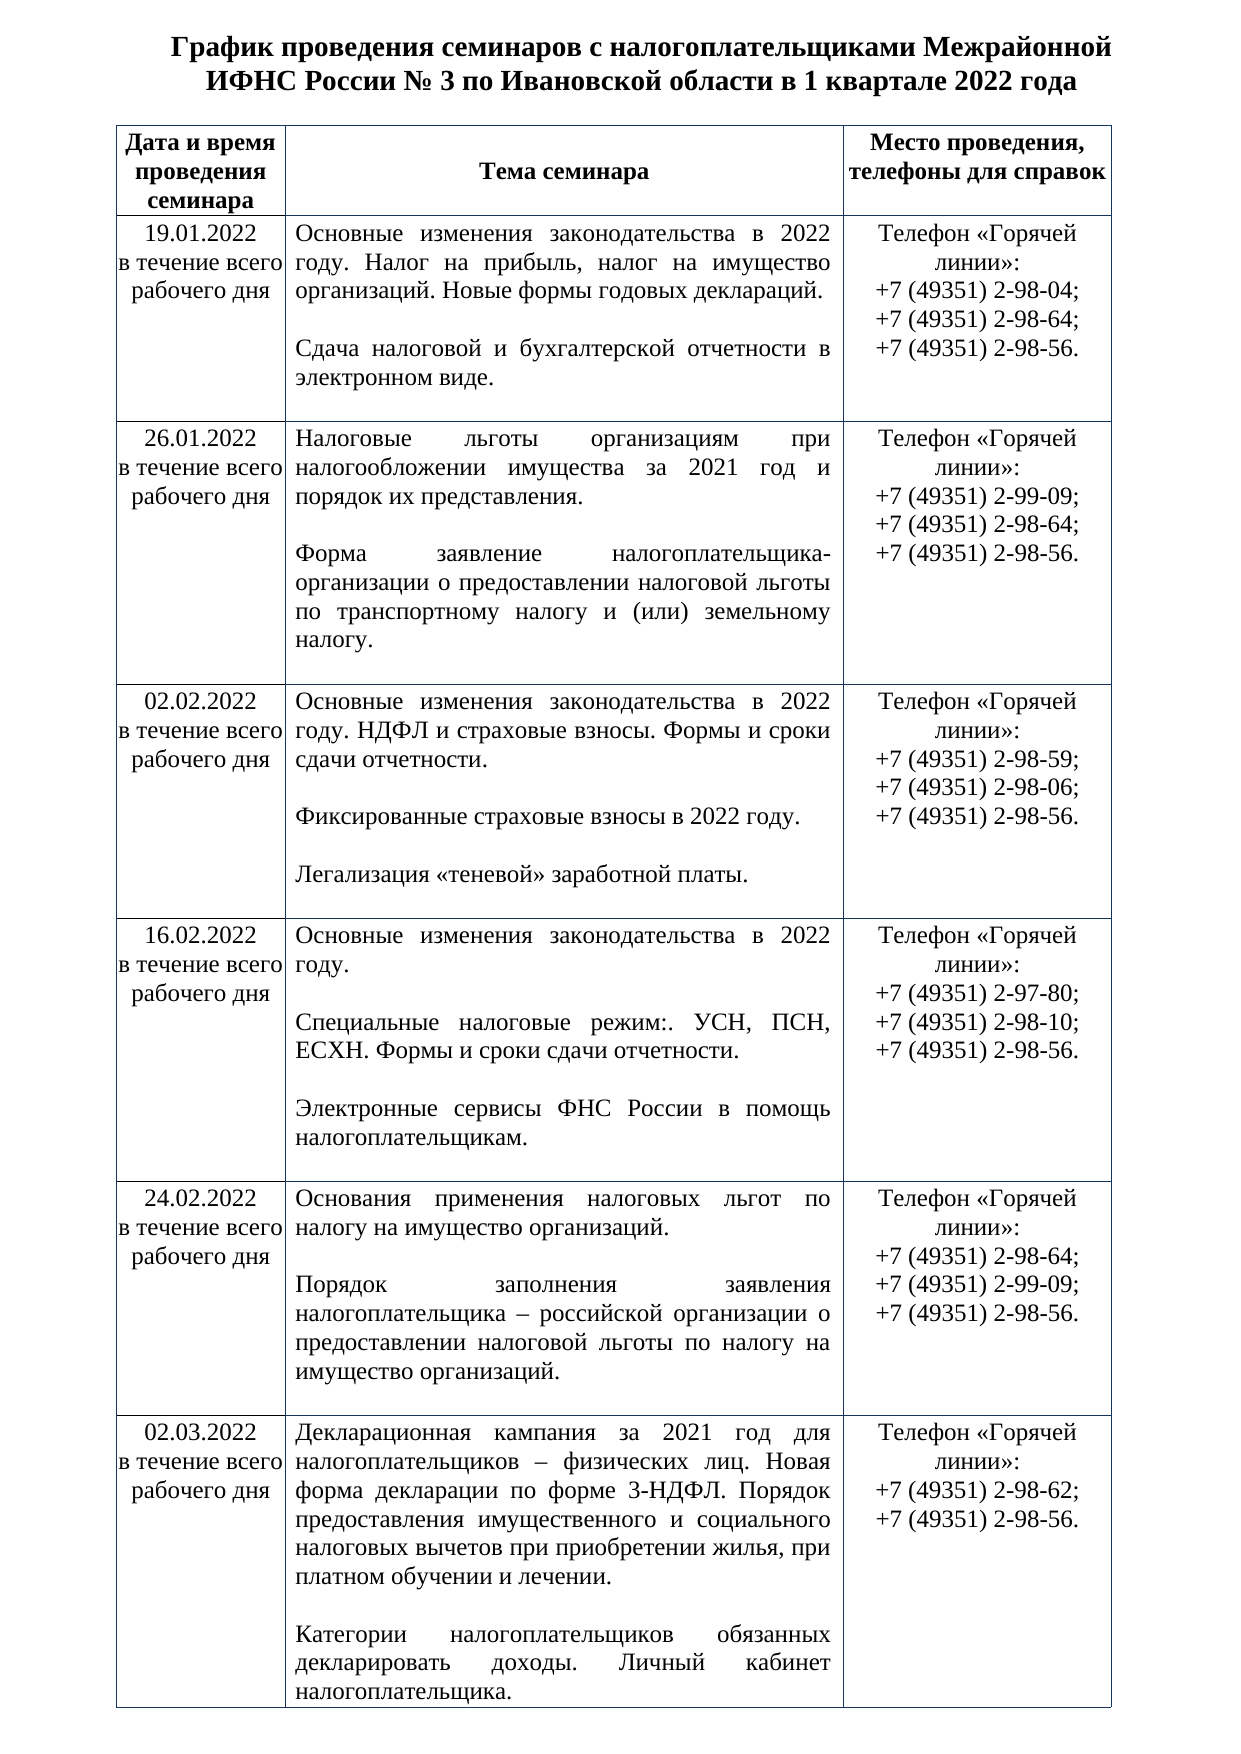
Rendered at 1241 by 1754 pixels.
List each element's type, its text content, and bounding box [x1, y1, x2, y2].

table_cell Телефон «Горячей линии»: +7 (49351) 2-98-64; +7 (49351) 2-99-09; +7 (49351) 2-98-56. [844, 1182, 1111, 1415]
table_cell Телефон «Горячей линии»: +7 (49351) 2-99-09; +7 (49351) 2-98-64; +7 (49351) 2-98-56. [844, 422, 1111, 684]
table_cell Декларационная кампания за 2021 год для налогоплательщиков – физических лиц. Новая форма декларации по форме 3-НДФЛ. Порядок предоставления имущественного и социального налоговых вычетов при приобретении жилья, при платном обучении и лечении. Категории налогоплательщиков обязанных декларировать доходы. Личный кабинет налогоплательщика. [286, 1416, 843, 1707]
table_cell Телефон «Горячей линии»: +7 (49351) 2-97-80; +7 (49351) 2-98-10; +7 (49351) 2-98-56. [844, 919, 1111, 1181]
table_cell 19.01.2022 в течение всего рабочего дня [117, 216, 285, 421]
table_cell 16.02.2022 в течение всего рабочего дня [117, 919, 285, 1181]
table_header Тема семинара [286, 126, 843, 215]
text График проведения семинаров с налогоплательщиками Межрайонной ИФНС России № 3 по Ивановской области в 1 квартале 2022 года [131, 29, 1152, 97]
table_cell Телефон «Горячей линии»: +7 (49351) 2-98-04; +7 (49351) 2-98-64; +7 (49351) 2-98-56. [844, 216, 1111, 421]
table_cell Основные изменения законодательства в 2022 году. Специальные налоговые режим:. УСН, ПСН, ЕСХН. Формы и сроки сдачи отчетности. Электронные сервисы ФНС России в помощь налогоплательщикам. [286, 919, 843, 1181]
table_header Дата и время проведения семинара [117, 126, 285, 215]
table_cell 02.03.2022 в течение всего рабочего дня [117, 1416, 285, 1707]
table_cell Телефон «Горячей линии»: +7 (49351) 2-98-62; +7 (49351) 2-98-56. [844, 1416, 1111, 1707]
table_cell Телефон «Горячей линии»: +7 (49351) 2-98-59; +7 (49351) 2-98-06; +7 (49351) 2-98-56. [844, 685, 1111, 918]
table_cell Налоговые льготы организациям при налогообложении имущества за 2021 год и порядок их представления. Форма заявление налогоплательщика-организации о предоставлении налоговой льготы по транспортному налогу и (или) земельному налогу. [286, 422, 843, 684]
table_cell Основные изменения законодательства в 2022 году. Налог на прибыль, налог на имущество организаций. Новые формы годовых деклараций. Сдача налоговой и бухгалтерской отчетности в электронном виде. [286, 216, 843, 421]
table_cell 02.02.2022 в течение всего рабочего дня [117, 685, 285, 918]
table_cell Основные изменения законодательства в 2022 году. НДФЛ и страховые взносы. Формы и сроки сдачи отчетности. Фиксированные страховые взносы в 2022 году. Легализация «теневой» заработной платы. [286, 685, 843, 918]
table_cell 26.01.2022 в течение всего рабочего дня [117, 422, 285, 684]
table_cell Основания применения налоговых льгот по налогу на имущество организаций. Порядок заполнения заявления налогоплательщика – российской организации о предоставлении налоговой льготы по налогу на имущество организаций. [286, 1182, 843, 1415]
table_cell 24.02.2022 в течение всего рабочего дня [117, 1182, 285, 1415]
table_header Место проведения, телефоны для справок [844, 126, 1111, 215]
